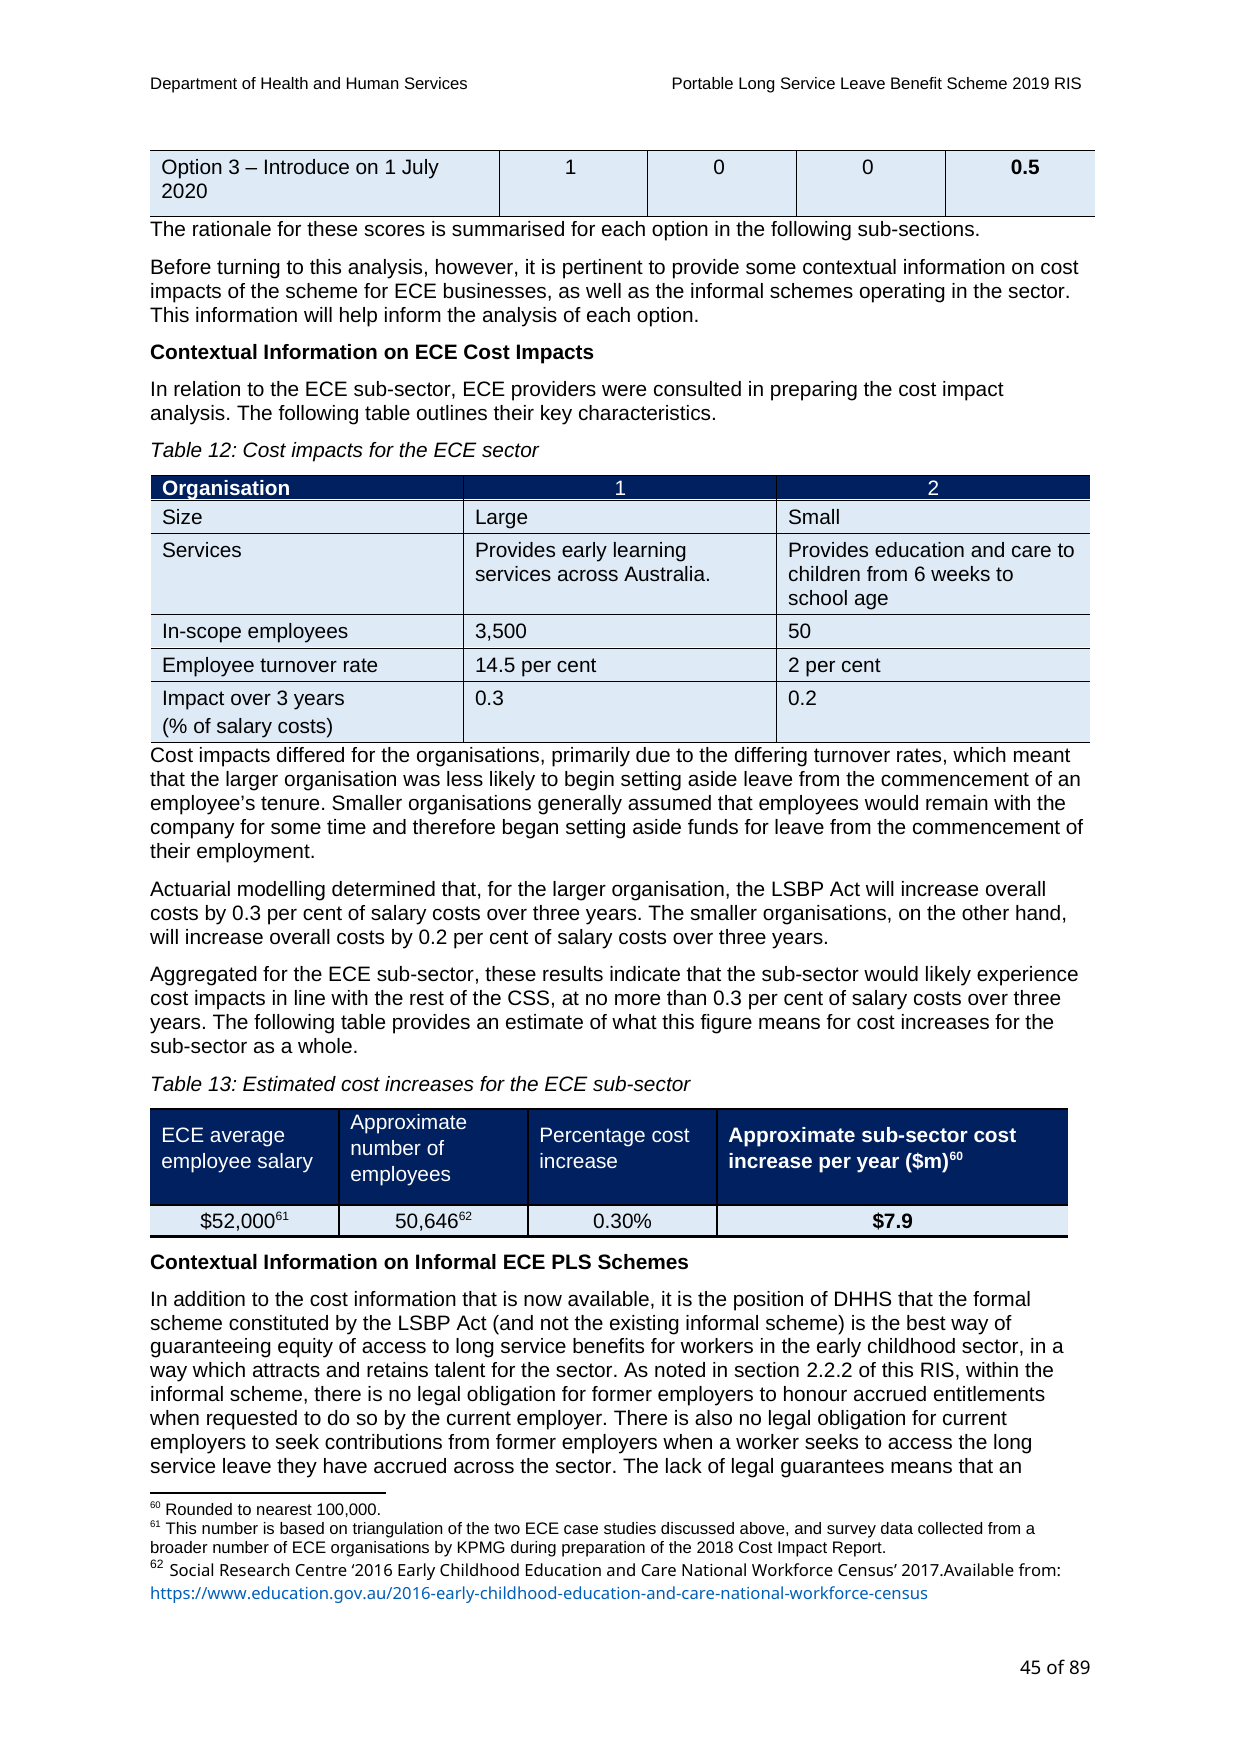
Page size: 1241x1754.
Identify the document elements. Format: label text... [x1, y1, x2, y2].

table_cell Option 3 – Introduce on 1 July 2020 [150, 151, 499, 216]
table_cell Large [464, 501, 776, 533]
table_cell 0.2 [777, 682, 1090, 742]
table_header 1 [464, 476, 776, 499]
table_header Approximate number of employees [340, 1110, 527, 1204]
table_cell Provides education and care to children from 6 weeks to school age [777, 534, 1090, 614]
table_cell Employee turnover rate [151, 649, 463, 681]
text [150, 1286, 1090, 1478]
text Before turning to this analysis, however, it is pertinent to provide some contextual information on cost impacts of the scheme for ECE businesses, as well as the informal schemes operating in the sector. This information will help inform the analysis of each option. [150, 255, 1090, 327]
text Table 12: Cost impacts for the ECE sector [150, 438, 1090, 462]
subtitle Contextual Information on ECE Cost Impacts [150, 340, 1090, 364]
table_cell 3,500 [464, 615, 776, 647]
table_header Organisation [151, 476, 463, 499]
text In relation to the ECE sub-sector, ECE providers were consulted in preparing the cost impact analysis. The following table outlines their key characteristics. [150, 377, 1090, 424]
table_header Approximate sub-sector cost increase per year ($m) [718, 1110, 1068, 1204]
table_cell Services [151, 534, 463, 614]
subtitle Contextual Information on Informal ECE PLS Schemes [150, 1250, 1090, 1274]
table_cell Impact over 3 years (% of salary costs) [151, 682, 463, 742]
table_cell Provides early learning services across Australia. [464, 534, 776, 614]
table_cell $7.9 [718, 1206, 1068, 1235]
text Actuarial modelling determined that, for the larger organisation, the LSBP Act will increase overall costs by 0.3 per cent of salary costs over three years. The smaller organisations, on the other hand, will increase overall costs by 0.2 per cent of salary costs over three years. [150, 877, 1090, 948]
table_cell 2 per cent [777, 649, 1090, 681]
text Table 13: Estimated cost increases for the ECE sub-sector [150, 1071, 1090, 1095]
table_cell 0 [797, 151, 945, 216]
text Cost impacts differed for the organisations, primarily due to the differing turnover rates, which meant that the larger organisation was less likely to begin setting aside leave from the commencement of an employee’s tenure. Smaller organisations generally assumed that employees would remain with the company for some time and therefore began setting aside funds for leave from the commencement of their employment. [150, 743, 1090, 863]
table_cell 0 [648, 151, 796, 216]
table_cell 1 [500, 151, 647, 216]
table_cell 0.30% [529, 1206, 716, 1235]
table_cell $52,000 [150, 1206, 338, 1235]
text Aggregated for the ECE sub-sector, these results indicate that the sub-sector would likely experience cost impacts in line with the rest of the CSS, at no more than 0.3 per cent of salary costs over three years. The following table provides an estimate of what this figure means for cost increases for the sub-sector as a whole. [150, 962, 1090, 1058]
table_cell 0.3 [464, 682, 776, 742]
table_header ECE average employee salary [150, 1110, 338, 1204]
table_cell Size [151, 501, 463, 533]
table_cell In-scope employees [151, 615, 463, 647]
table_cell 50,646 [340, 1206, 527, 1235]
table_cell 14.5 per cent [464, 649, 776, 681]
table_cell 50 [777, 615, 1090, 647]
text The rationale for these scores is summarised for each option in the following sub-sections. [150, 217, 1090, 241]
table_cell 0.5 [946, 151, 1095, 216]
table_header Percentage cost increase [529, 1110, 716, 1204]
table_cell Small [777, 501, 1090, 533]
table_header 2 [777, 476, 1090, 499]
